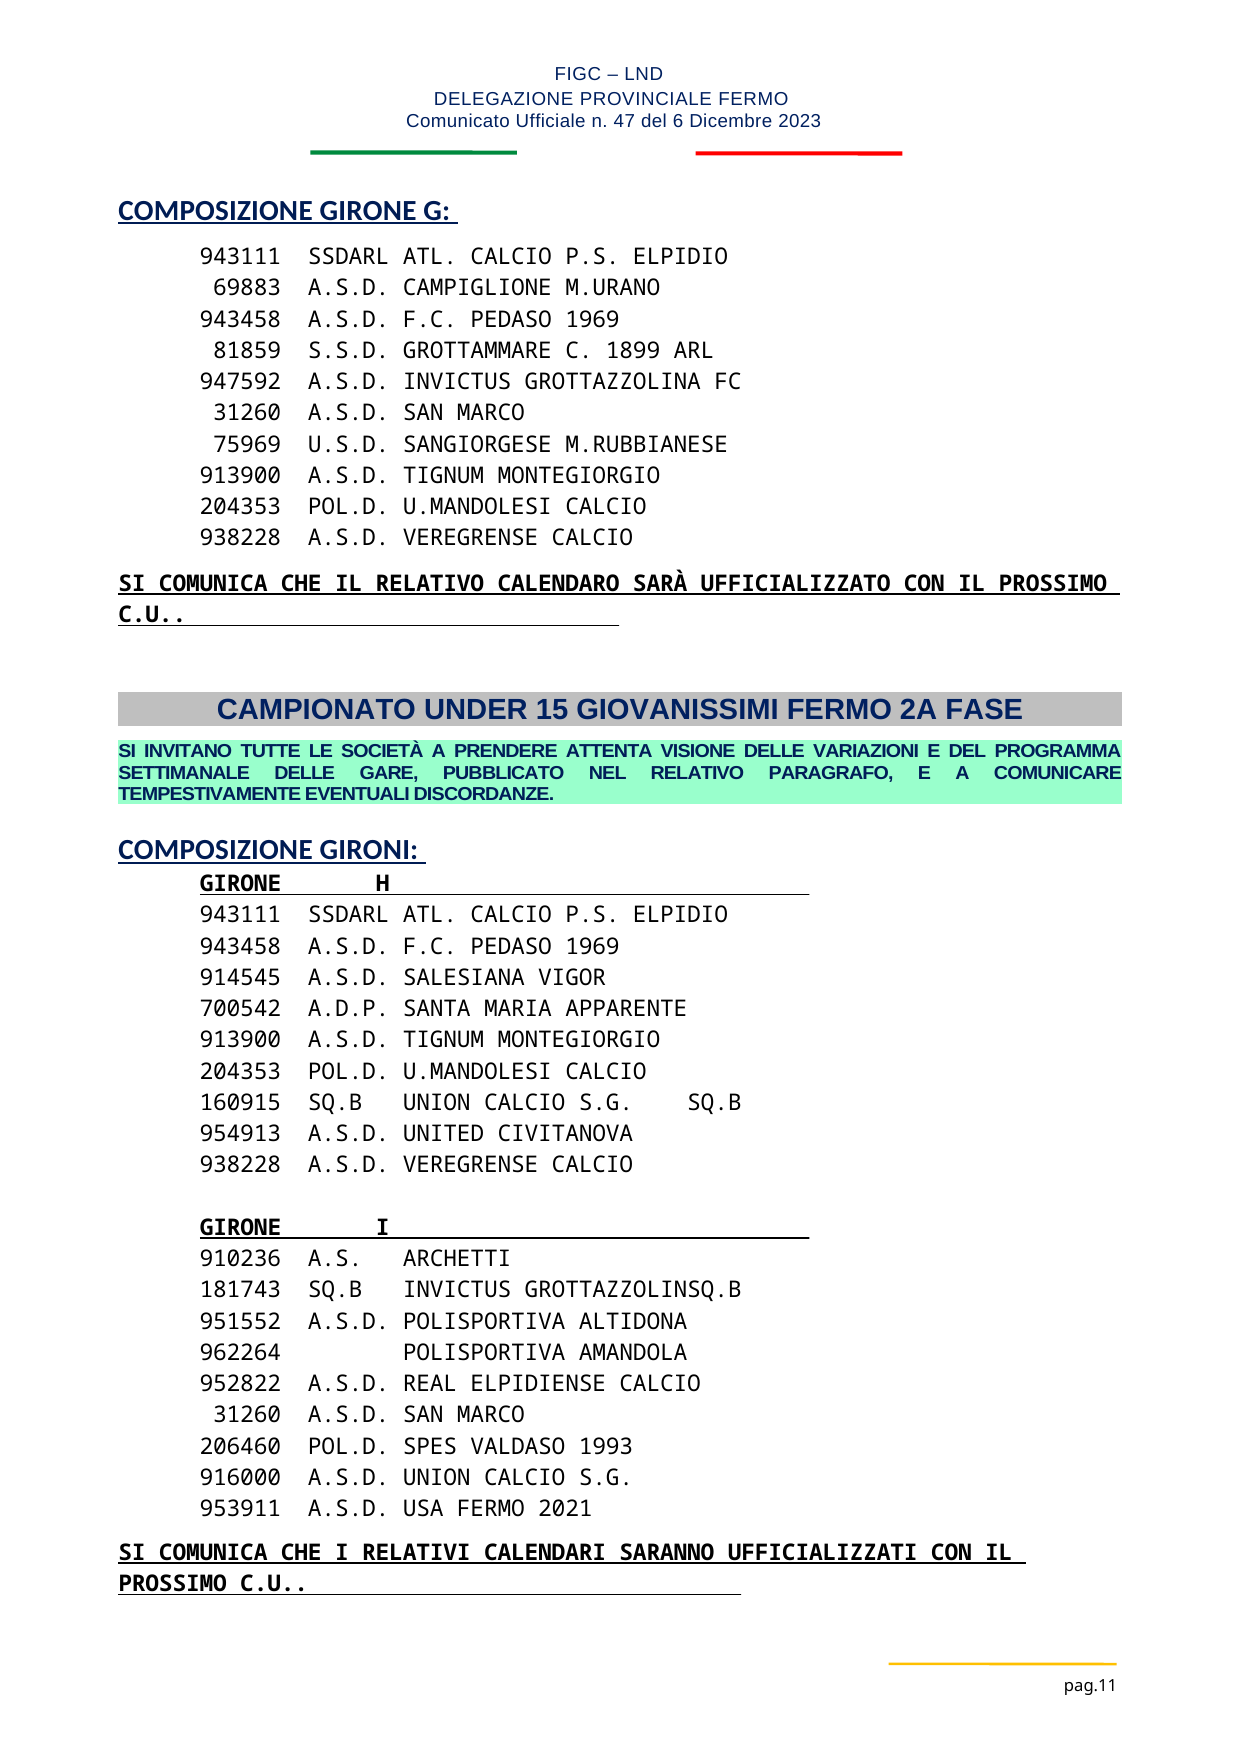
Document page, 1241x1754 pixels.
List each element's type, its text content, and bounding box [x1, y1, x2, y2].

text 962264 POLISPORTIVA AMANDOLA [118, 1336, 1122, 1367]
text 951552 A.S.D. POLISPORTIVA ALTIDONA [118, 1304, 1122, 1336]
text 943458 A.S.D. F.C. PEDASO 1969 [118, 929, 1122, 961]
text 913900 A.S.D. TIGNUM MONTEGIORGIO [118, 1023, 1122, 1054]
text 943458 A.S.D. F.C. PEDASO 1969 [118, 303, 1122, 334]
text 81859 S.S.D. GROTTAMMARE C. 1899 ARL [118, 334, 1122, 365]
text Si comunica che i relativi calendari saranno ufficializzati con il prossimo c.u.. [118, 1536, 1122, 1598]
text 914545 A.S.D. SALESIANA VIGOR [118, 961, 1122, 992]
text 204353 POL.D. U.MANDOLESI CALCIO [118, 1054, 1122, 1086]
text 943111 SSDARL ATL. CALCIO P.S. ELPIDIO [118, 240, 1122, 271]
text GIRONE H [118, 867, 1122, 898]
text 700542 A.D.P. SANTA MARIA APPARENTE [118, 992, 1122, 1023]
text 204353 POL.D. U.MANDOLESI CALCIO [118, 490, 1122, 521]
text 206460 POL.D. SPES VALDASO 1993 [118, 1429, 1122, 1461]
text 943111 SSDARL ATL. CALCIO P.S. ELPIDIO [118, 898, 1122, 929]
text Si comunica che il relativo calendaro sarà ufficializzato con il prossimo c.u.. [118, 567, 1122, 629]
text 947592 A.S.D. INVICTUS GROTTAZZOLINA FC [118, 365, 1122, 396]
text 913900 A.S.D. TIGNUM MONTEGIORGIO [118, 459, 1122, 490]
text 938228 A.S.D. VEREGRENSE CALCIO [118, 1148, 1122, 1179]
text 916000 A.S.D. UNION CALCIO S.G. [118, 1461, 1122, 1492]
text 954913 A.S.D. UNITED CIVITANOVA [118, 1117, 1122, 1148]
text 953911 A.S.D. USA FERMO 2021 [118, 1492, 1122, 1523]
text SI INVITANO TUTTE LE SOCIETÀ A PRENDERE ATTENTA VISIONE DELLE VARIAZIONI E DEL PROGRAMMA SETTIMANALE DELLE GARE, PUBBLICATO NEL RELATIVO PARAGRAFO, E A COMUNICARE TEMPESTIVAMENTE EVENTUALI DISCORDANZE. [118, 740, 1122, 804]
text composizione girone g: [118, 192, 1122, 228]
text GIRONE I [118, 1211, 1122, 1242]
text 69883 A.S.D. CAMPIGLIONE M.URANO [118, 271, 1122, 303]
text 160915 sq.B UNION CALCIO S.G. sq.B [118, 1086, 1122, 1117]
text 938228 A.S.D. VEREGRENSE CALCIO [118, 521, 1122, 553]
text 952822 A.S.D. REAL ELPIDIENSE CALCIO [118, 1367, 1122, 1398]
text 31260 A.S.D. SAN MARCO [118, 1398, 1122, 1429]
text composizione gironi: [118, 831, 1122, 867]
text 31260 A.S.D. SAN MARCO [118, 396, 1122, 428]
text 910236 A.S. ARCHETTI [118, 1242, 1122, 1273]
text CAMPIONATO UNDER 15 giovanissimi FERMO 2A FASE [118, 692, 1122, 726]
text 75969 U.S.D. SANGIORGESE M.RUBBIANESE [118, 428, 1122, 459]
text 181743 sq.B INVICTUS GROTTAZZOLINsq.B [118, 1273, 1122, 1304]
